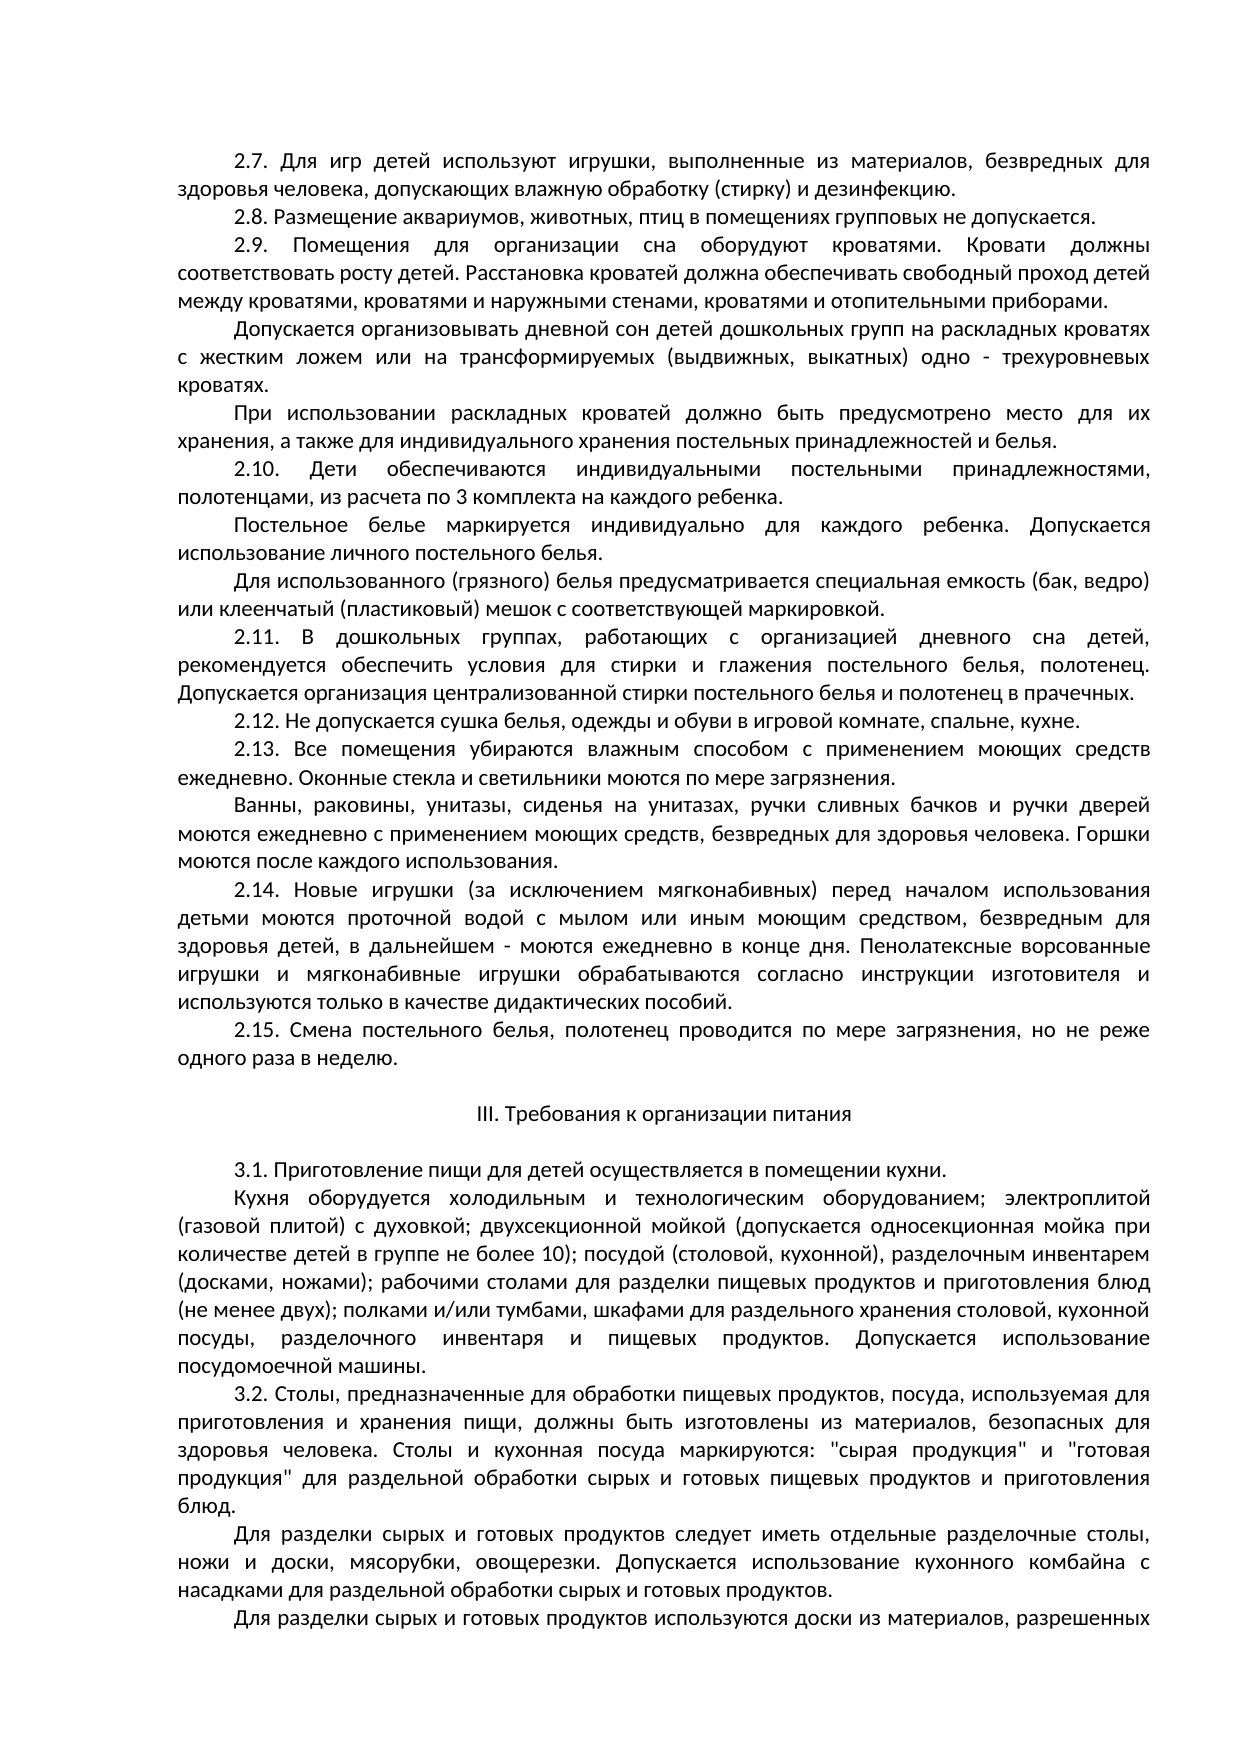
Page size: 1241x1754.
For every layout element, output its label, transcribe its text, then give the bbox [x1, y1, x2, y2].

text Для использованного (грязного) белья предусматривается специальная емкость (бак, ведро) или клеенчатый (пластиковый) мешок с соответствующей маркировкой. [177, 566, 1152, 622]
text 2.12. Не допускается сушка белья, одежды и обуви в игровой комнате, спальне, кухне. [177, 707, 1152, 734]
text При использовании раскладных кроватей должно быть предусмотрено место для их хранения, а также для индивидуального хранения постельных принадлежностей и белья. [177, 398, 1152, 454]
text III. Требования к организации питания [177, 1099, 1152, 1127]
text 2.9. Помещения для организации сна оборудуют кроватями. Кровати должны соответствовать росту детей. Расстановка кроватей должна обеспечивать свободный проход детей между кроватями, кроватями и наружными стенами, кроватями и отопительными приборами. [177, 230, 1152, 314]
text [177, 1603, 1152, 1631]
text 2.8. Размещение аквариумов, животных, птиц в помещениях групповых не допускается. [177, 202, 1152, 230]
text Кухня оборудуется холодильным и технологическим оборудованием; электроплитой (газовой плитой) с духовкой; двухсекционной мойкой (допускается односекционная мойка при количестве детей в группе не более 10); посудой (столовой, кухонной), разделочным инвентарем (досками, ножами); рабочими столами для разделки пищевых продуктов и приготовления блюд (не менее двух); полками и/или тумбами, шкафами для раздельного хранения столовой, кухонной посуды, разделочного инвентаря и пищевых продуктов. Допускается использование посудомоечной машины. [177, 1183, 1152, 1379]
text 3.2. Столы, предназначенные для обработки пищевых продуктов, посуда, используемая для приготовления и хранения пищи, должны быть изготовлены из материалов, безопасных для здоровья человека. Столы и кухонная посуда маркируются: "сырая продукция" и "готовая продукция" для раздельной обработки сырых и готовых пищевых продуктов и приготовления блюд. [177, 1379, 1152, 1519]
text 2.13. Все помещения убираются влажным способом с применением моющих средств ежедневно. Оконные стекла и светильники моются по мере загрязнения. [177, 734, 1152, 791]
text 2.10. Дети обеспечиваются индивидуальными постельными принадлежностями, полотенцами, из расчета по 3 комплекта на каждого ребенка. [177, 454, 1152, 510]
text Ванны, раковины, унитазы, сиденья на унитазах, ручки сливных бачков и ручки дверей моются ежедневно с применением моющих средств, безвредных для здоровья человека. Горшки моются после каждого использования. [177, 791, 1152, 875]
text 2.11. В дошкольных группах, работающих с организацией дневного сна детей, рекомендуется обеспечить условия для стирки и глажения постельного белья, полотенец. Допускается организация централизованной стирки постельного белья и полотенец в прачечных. [177, 622, 1152, 707]
text Постельное белье маркируется индивидуально для каждого ребенка. Допускается использование личного постельного белья. [177, 510, 1152, 566]
text Для разделки сырых и готовых продуктов следует иметь отдельные разделочные столы, ножи и доски, мясорубки, овощерезки. Допускается использование кухонного комбайна с насадками для раздельной обработки сырых и готовых продуктов. [177, 1519, 1152, 1603]
text 2.15. Смена постельного белья, полотенец проводится по мере загрязнения, но не реже одного раза в неделю. [177, 1015, 1152, 1071]
text Допускается организовывать дневной сон детей дошкольных групп на раскладных кроватях с жестким ложем или на трансформируемых (выдвижных, выкатных) одно - трехуровневых кроватях. [177, 314, 1152, 398]
text 2.7. Для игр детей используют игрушки, выполненные из материалов, безвредных для здоровья человека, допускающих влажную обработку (стирку) и дезинфекцию. [177, 146, 1152, 202]
text 2.14. Новые игрушки (за исключением мягконабивных) перед началом использования детьми моются проточной водой с мылом или иным моющим средством, безвредным для здоровья детей, в дальнейшем - моются ежедневно в конце дня. Пенолатексные ворсованные игрушки и мягконабивные игрушки обрабатываются согласно инструкции изготовителя и используются только в качестве дидактических пособий. [177, 875, 1152, 1015]
text 3.1. Приготовление пищи для детей осуществляется в помещении кухни. [177, 1155, 1152, 1183]
